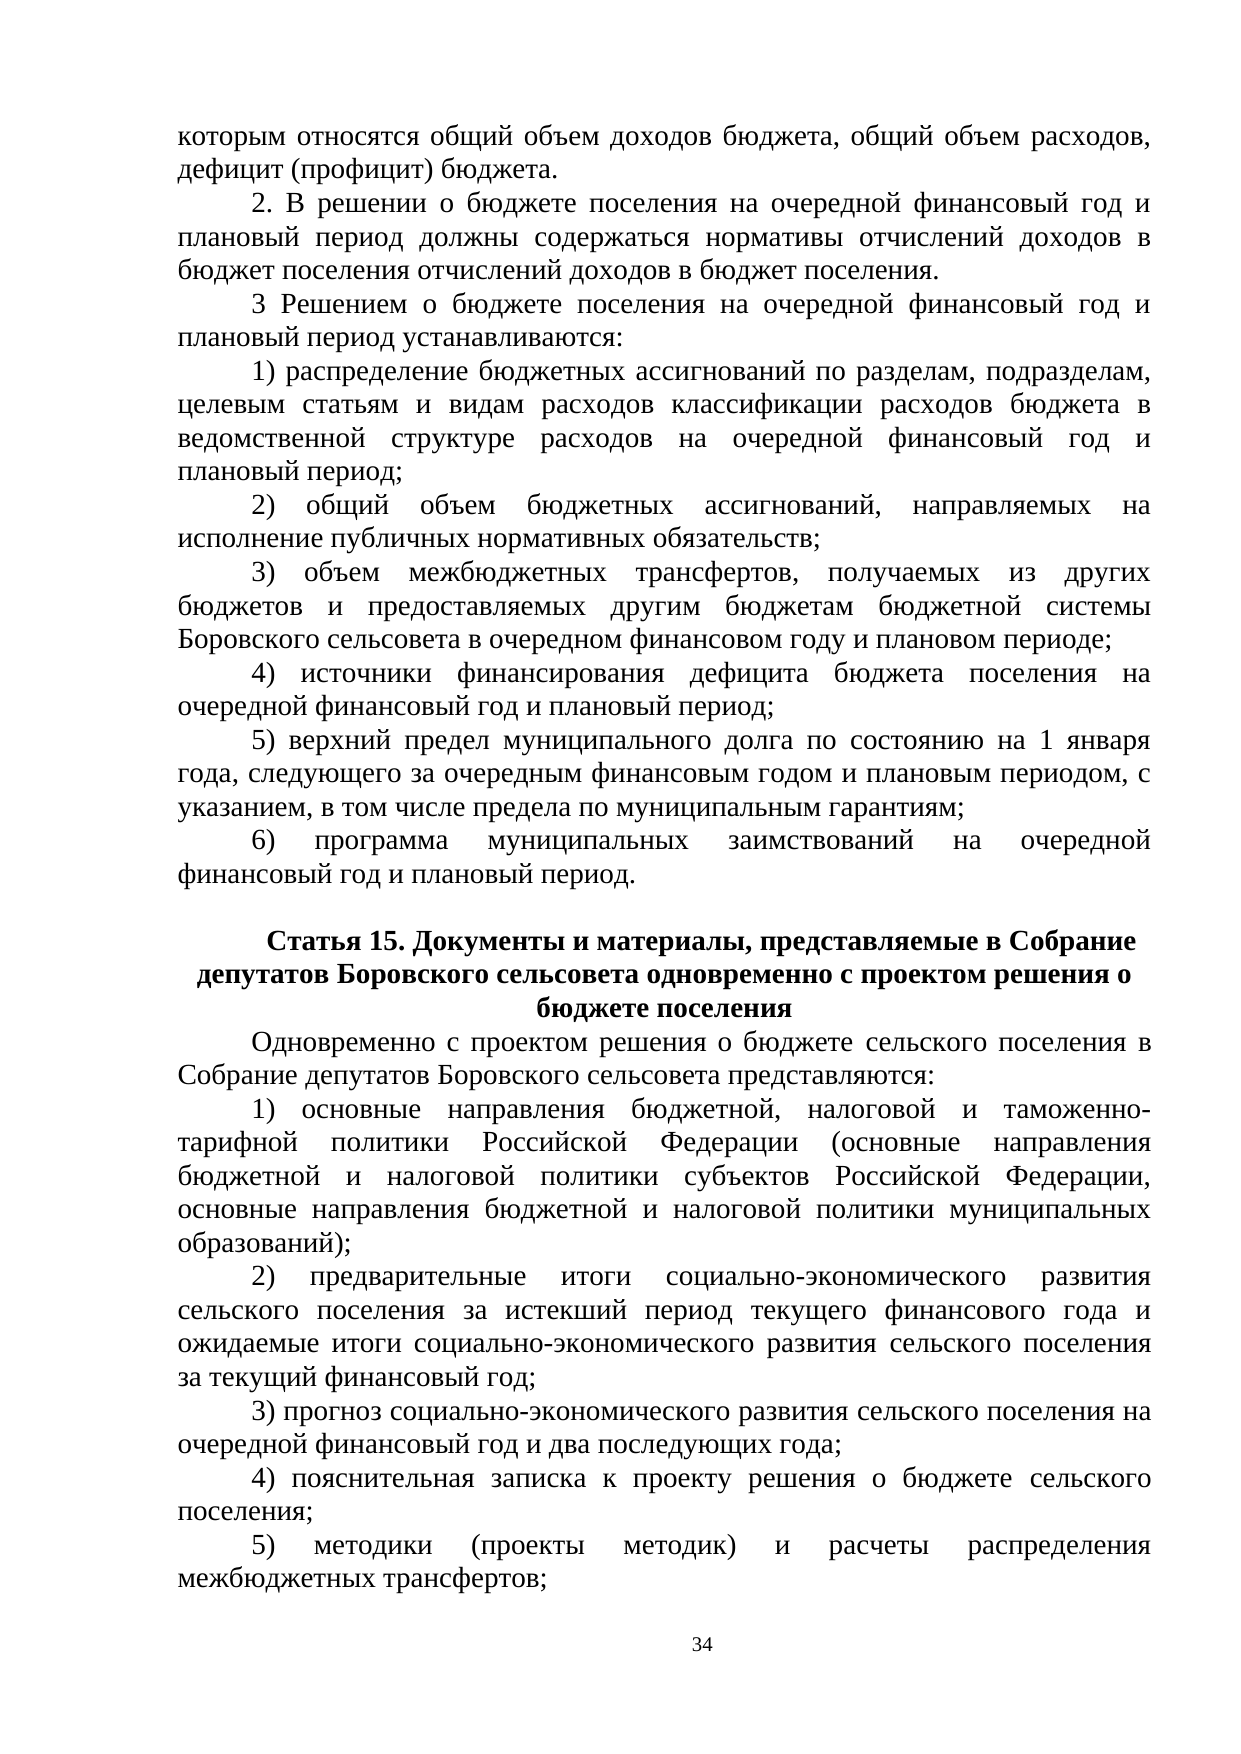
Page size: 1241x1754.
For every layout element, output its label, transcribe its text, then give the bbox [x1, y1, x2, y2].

text 2) предварительные итоги социально-экономического развития сельского поселения за истекший период текущего финансового года и ожидаемые итоги социально-экономического развития сельского поселения за текущий финансовый год; [177, 1258, 1152, 1393]
text 5) методики (проекты методик) и расчеты распределения межбюджетных трансфертов; [177, 1527, 1152, 1594]
text 6) программа муниципальных заимствований на очередной финансовый год и плановый период. [177, 822, 1152, 889]
text 1) распределение бюджетных ассигнований по разделам, подразделам, целевым статьям и видам расходов классификации расходов бюджета в ведомственной структуре расходов на очередной финансовый год и плановый период; [177, 353, 1152, 487]
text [177, 118, 1152, 185]
text 5) верхний предел муниципального долга по состоянию на 1 января года, следующего за очередным финансовым годом и плановым периодом, с указанием, в том числе предела по муниципальным гарантиям; [177, 722, 1152, 822]
text 3) объем межбюджетных трансфертов, получаемых из других бюджетов и предоставляемых другим бюджетам бюджетной системы Боровского сельсовета в очередном финансовом году и плановом периоде; [177, 554, 1152, 655]
text 4) источники финансирования дефицита бюджета поселения на очередной финансовый год и плановый период; [177, 655, 1152, 722]
text 2) общий объем бюджетных ассигнований, направляемых на исполнение публичных нормативных обязательств; [177, 487, 1152, 554]
text Одновременно с проектом решения о бюджете сельского поселения в Собрание депутатов Боровского сельсовета представляются: [177, 1024, 1152, 1091]
text 3 Решением о бюджете поселения на очередной финансовый год и плановый период устанавливаются: [177, 286, 1152, 353]
text 1) основные направления бюджетной, налоговой и таможенно-тарифной политики Российской Федерации (основные направления бюджетной и налоговой политики субъектов Российской Федерации, основные направления бюджетной и налоговой политики муниципальных образований); [177, 1091, 1152, 1258]
text 2. В решении о бюджете поселения на очередной финансовый год и плановый период должны содержаться нормативы отчислений доходов в бюджет поселения отчислений доходов в бюджет поселения. [177, 185, 1152, 286]
text 3) прогноз социально-экономического развития сельского поселения на очередной финансовый год и два последующих года; [177, 1393, 1152, 1460]
text Статья 15. Документы и материалы, представляемые в Собрание депутатов Боровского сельсовета одновременно с проектом решения о бюджете поселения [177, 923, 1152, 1024]
text 4) пояснительная записка к проекту решения о бюджете сельского поселения; [177, 1460, 1152, 1527]
